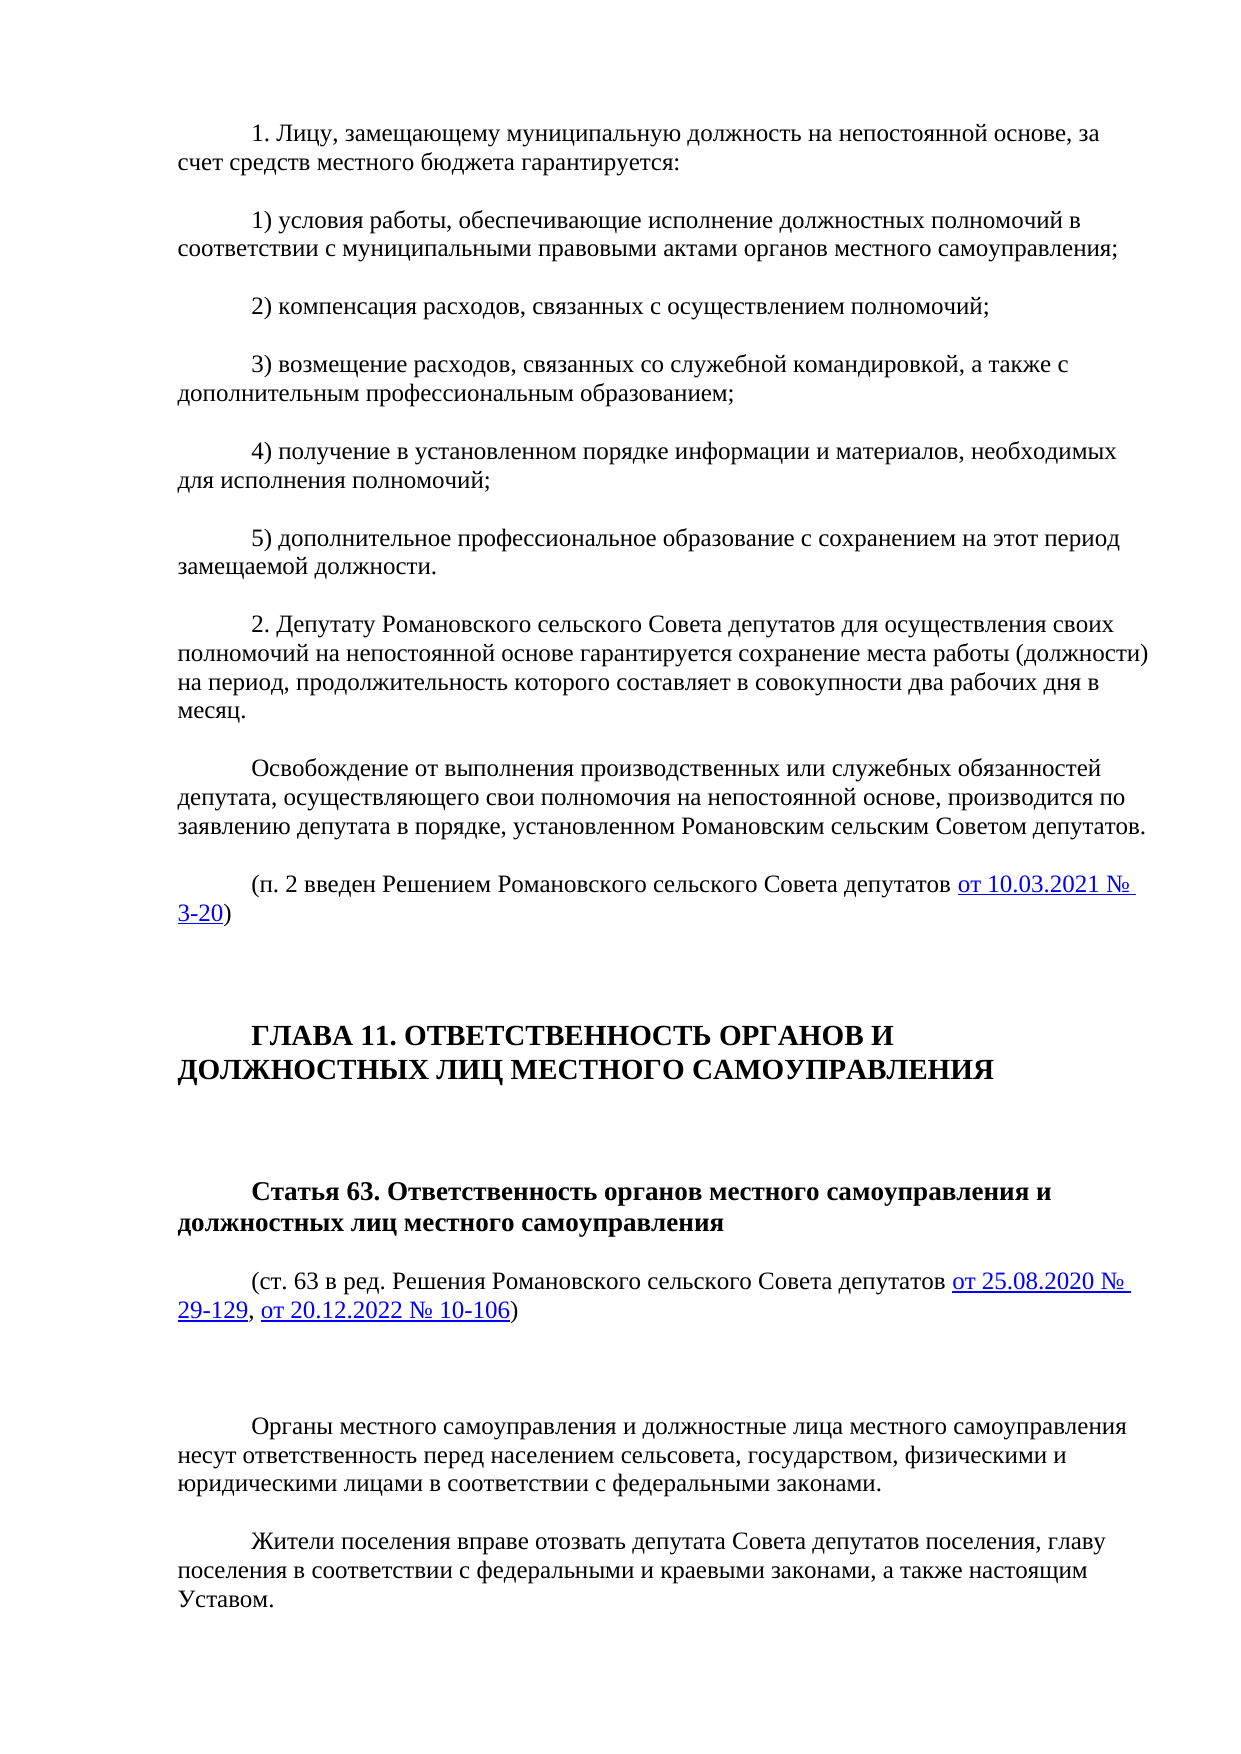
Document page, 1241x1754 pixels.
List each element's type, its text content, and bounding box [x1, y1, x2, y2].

text ГЛАВА 11. ОТВЕТСТВЕННОСТЬ ОРГАНОВ И ДОЛЖНОСТНЫХ ЛИЦ МЕСТНОГО САМОУПРАВЛЕНИЯ [177, 1018, 1152, 1085]
text Органы местного самоуправления и должностные лица местного самоуправления несут ответственность перед населением сельсовета, государством, физическими и юридическими лицами в соответствии с федеральными законами. [177, 1411, 1152, 1497]
text (ст. 63 в ред. Решения Романовского сельского Совета депутатов от 25.08.2020 № 29-129, от 20.12.2022 № 10-106) [177, 1266, 1152, 1324]
text 2) компенсация расходов, связанных с осуществлением полномочий; [177, 291, 1152, 320]
text Освобождение от выполнения производственных или служебных обязанностей депутата, осуществляющего свои полномочия на непостоянной основе, производится по заявлению депутата в порядке, установленном Романовским сельским Советом депутатов. [177, 753, 1152, 840]
text 1) условия работы, обеспечивающие исполнение должностных полномочий в соответствии с муниципальными правовыми актами органов местного самоуправления; [177, 205, 1152, 262]
text 1. Лицу, замещающему муниципальную должность на непостоянной основе, за счет средств местного бюджета гарантируется: [177, 118, 1152, 176]
text Жители поселения вправе отозвать депутата Совета депутатов поселения, главу поселения в соответствии с федеральными и краевыми законами, а также настоящим Уставом. [177, 1526, 1152, 1613]
text 4) получение в установленном порядке информации и материалов, необходимых для исполнения полномочий; [177, 436, 1152, 493]
text 2. Депутату Романовского сельского Совета депутатов для осуществления своих полномочий на непостоянной основе гарантируется сохранение места работы (должности) на период, продолжительность которого составляет в совокупности два рабочих дня в месяц. [177, 609, 1152, 724]
text Статья 63. Ответственность органов местного самоуправления и должностных лиц местного самоуправления [177, 1175, 1152, 1237]
text 5) дополнительное профессиональное образование с сохранением на этот период замещаемой должности. [177, 523, 1152, 580]
text (п. 2 введен Решением Романовского сельского Совета депутатов от 10.03.2021 № 3-20) [177, 869, 1152, 926]
text 3) возмещение расходов, связанных со служебной командировкой, а также с дополнительным профессиональным образованием; [177, 349, 1152, 407]
